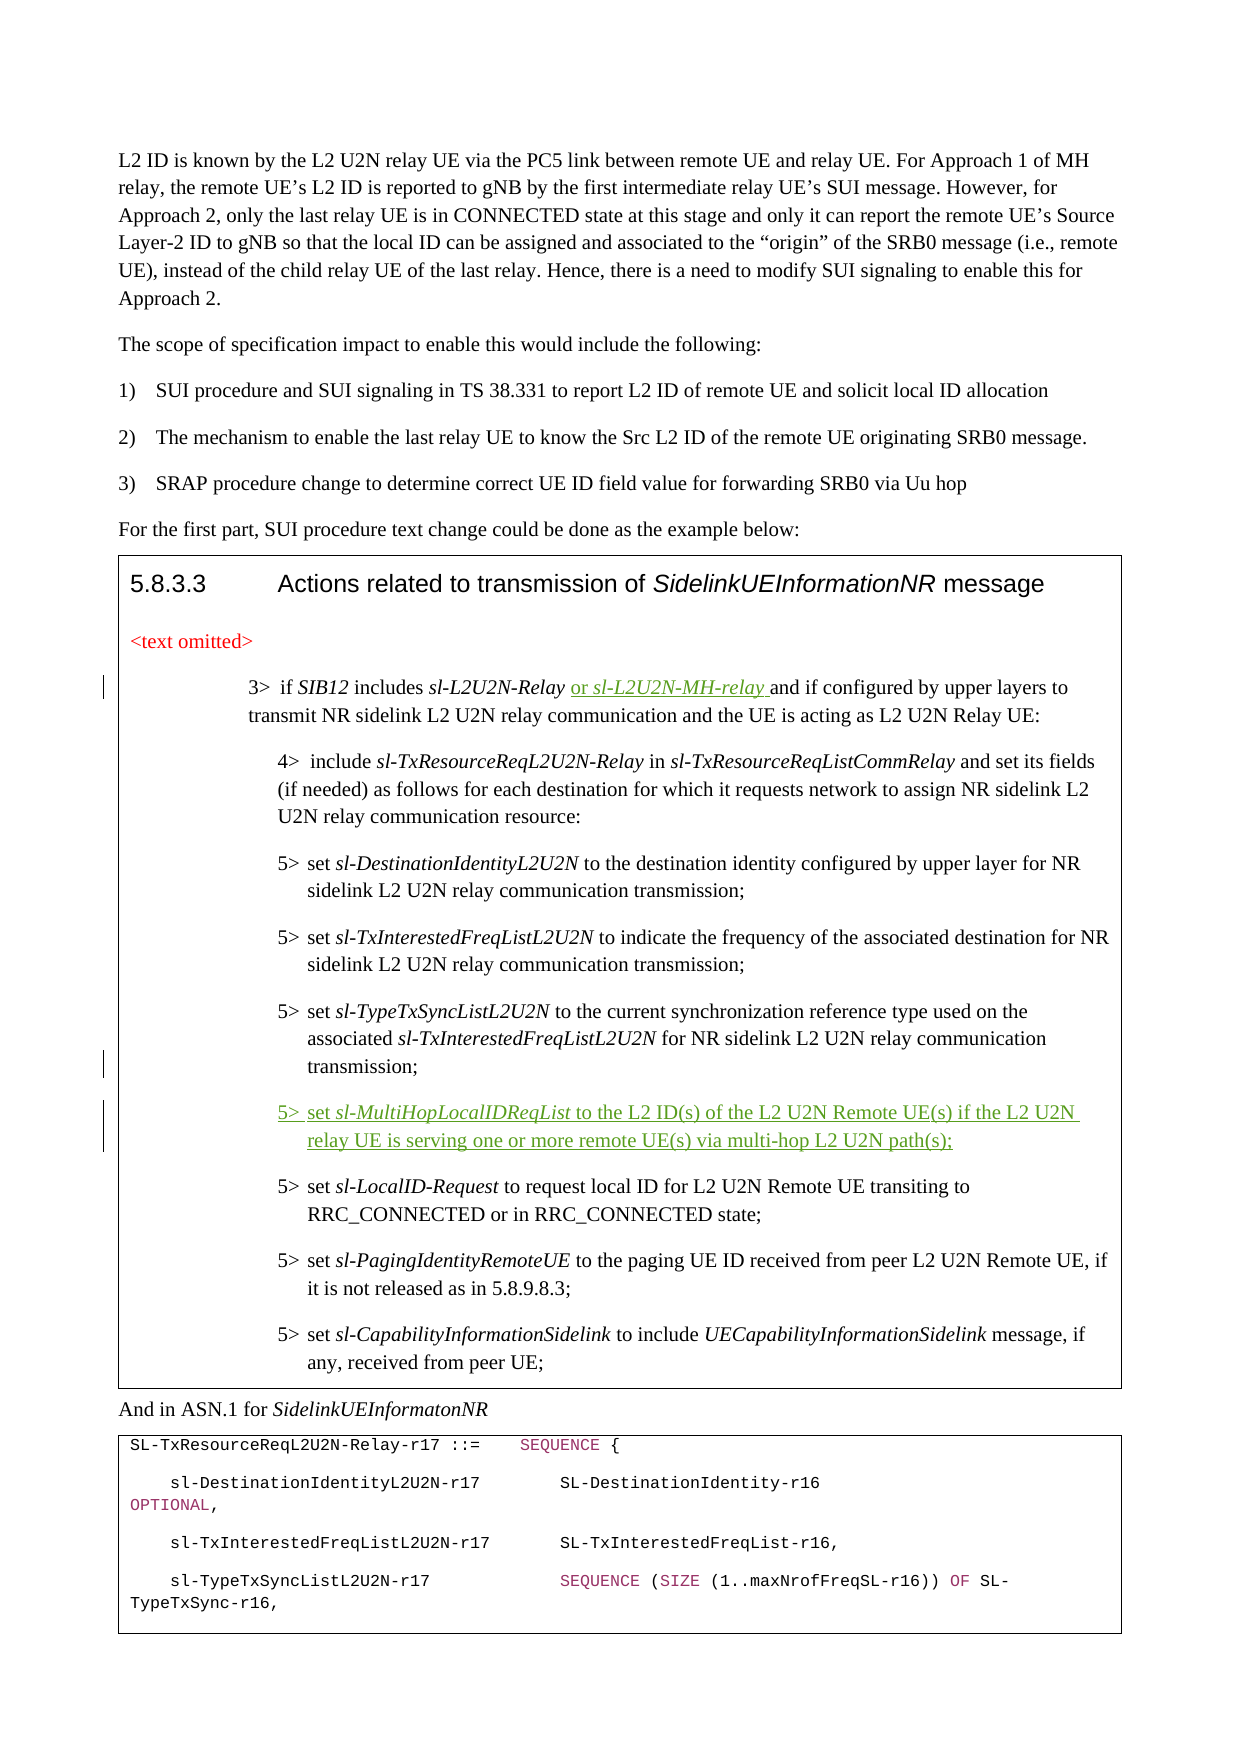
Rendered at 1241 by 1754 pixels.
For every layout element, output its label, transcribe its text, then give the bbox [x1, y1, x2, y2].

text For the first part, SUI procedure text change could be done as the example below: [118, 517, 1122, 541]
list SUI procedure and SUI signaling in TS 38.331 to report L2 ID of remote UE and solicit local ID allocation [118, 378, 1122, 402]
list SRAP procedure change to determine correct UE ID field value for forwarding SRB0 via Uu hop [118, 471, 1122, 495]
table_header 5.8.3.3 Actions related to transmission of SidelinkUEInformationNR message <text omitted> 3> if SIB12 includes sl-L2U2N-Relay and if configured by upper layers to transmit NR sidelink L2 U2N relay communication and the UE is acting as L2 U2N Relay UE: 4> include sl-TxResourceReqL2U2N-Relay in sl-TxResourceReqListCommRelay and set its fields (if needed) as follows for each destination for which it requests network to assign NR sidelink L2 U2N relay communication resource: 5> set sl-DestinationIdentityL2U2N to the destination identity configured by upper layer for NR sidelink L2 U2N relay communication transmission; 5> set sl-TxInterestedFreqListL2U2N to indicate the frequency of the associated destination for NR sidelink L2 U2N relay communication transmission; 5> set sl-TypeTxSyncListL2U2N to the current synchronization reference type used on the associated sl-TxInterestedFreqListL2U2N for NR sidelink L2 U2N relay communication transmission; 5> set sl-LocalID-Request to request local ID for L2 U2N Remote UE transiting to RRC_CONNECTED or in RRC_CONNECTED state; 5> set sl-PagingIdentityRemoteUE to the paging UE ID received from peer L2 U2N Remote UE, if it is not released as in 5.8.9.8.3; 5> set sl-CapabilityInformationSidelink to include UECapabilityInformationSidelink message, if any, received from peer UE; [119, 556, 1121, 1388]
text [118, 147, 1122, 309]
list The mechanism to enable the last relay UE to know the Src L2 ID of the remote UE originating SRB0 message. [118, 424, 1122, 449]
text The scope of specification impact to enable this would include the following: [118, 332, 1122, 356]
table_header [119, 1436, 1121, 1633]
text And in ASN.1 for SidelinkUEInformatonNR [118, 1397, 1122, 1421]
